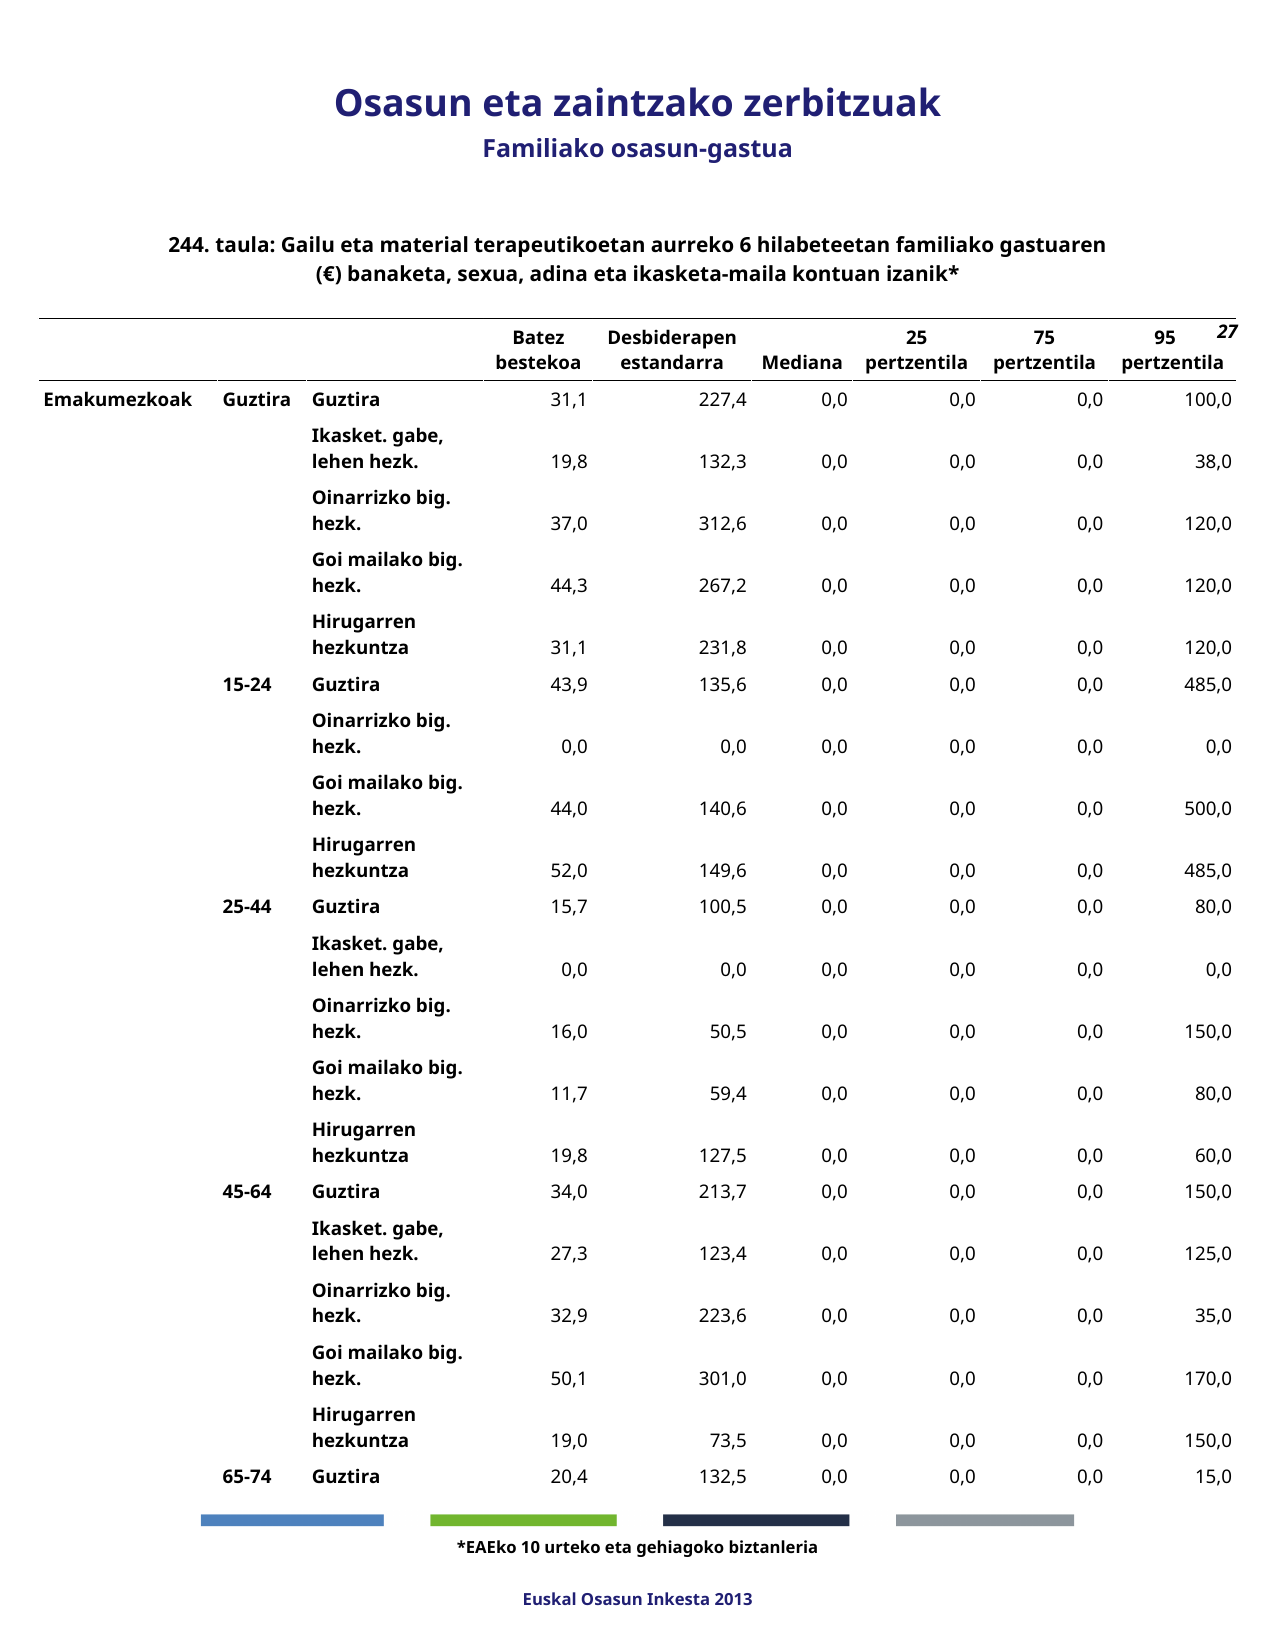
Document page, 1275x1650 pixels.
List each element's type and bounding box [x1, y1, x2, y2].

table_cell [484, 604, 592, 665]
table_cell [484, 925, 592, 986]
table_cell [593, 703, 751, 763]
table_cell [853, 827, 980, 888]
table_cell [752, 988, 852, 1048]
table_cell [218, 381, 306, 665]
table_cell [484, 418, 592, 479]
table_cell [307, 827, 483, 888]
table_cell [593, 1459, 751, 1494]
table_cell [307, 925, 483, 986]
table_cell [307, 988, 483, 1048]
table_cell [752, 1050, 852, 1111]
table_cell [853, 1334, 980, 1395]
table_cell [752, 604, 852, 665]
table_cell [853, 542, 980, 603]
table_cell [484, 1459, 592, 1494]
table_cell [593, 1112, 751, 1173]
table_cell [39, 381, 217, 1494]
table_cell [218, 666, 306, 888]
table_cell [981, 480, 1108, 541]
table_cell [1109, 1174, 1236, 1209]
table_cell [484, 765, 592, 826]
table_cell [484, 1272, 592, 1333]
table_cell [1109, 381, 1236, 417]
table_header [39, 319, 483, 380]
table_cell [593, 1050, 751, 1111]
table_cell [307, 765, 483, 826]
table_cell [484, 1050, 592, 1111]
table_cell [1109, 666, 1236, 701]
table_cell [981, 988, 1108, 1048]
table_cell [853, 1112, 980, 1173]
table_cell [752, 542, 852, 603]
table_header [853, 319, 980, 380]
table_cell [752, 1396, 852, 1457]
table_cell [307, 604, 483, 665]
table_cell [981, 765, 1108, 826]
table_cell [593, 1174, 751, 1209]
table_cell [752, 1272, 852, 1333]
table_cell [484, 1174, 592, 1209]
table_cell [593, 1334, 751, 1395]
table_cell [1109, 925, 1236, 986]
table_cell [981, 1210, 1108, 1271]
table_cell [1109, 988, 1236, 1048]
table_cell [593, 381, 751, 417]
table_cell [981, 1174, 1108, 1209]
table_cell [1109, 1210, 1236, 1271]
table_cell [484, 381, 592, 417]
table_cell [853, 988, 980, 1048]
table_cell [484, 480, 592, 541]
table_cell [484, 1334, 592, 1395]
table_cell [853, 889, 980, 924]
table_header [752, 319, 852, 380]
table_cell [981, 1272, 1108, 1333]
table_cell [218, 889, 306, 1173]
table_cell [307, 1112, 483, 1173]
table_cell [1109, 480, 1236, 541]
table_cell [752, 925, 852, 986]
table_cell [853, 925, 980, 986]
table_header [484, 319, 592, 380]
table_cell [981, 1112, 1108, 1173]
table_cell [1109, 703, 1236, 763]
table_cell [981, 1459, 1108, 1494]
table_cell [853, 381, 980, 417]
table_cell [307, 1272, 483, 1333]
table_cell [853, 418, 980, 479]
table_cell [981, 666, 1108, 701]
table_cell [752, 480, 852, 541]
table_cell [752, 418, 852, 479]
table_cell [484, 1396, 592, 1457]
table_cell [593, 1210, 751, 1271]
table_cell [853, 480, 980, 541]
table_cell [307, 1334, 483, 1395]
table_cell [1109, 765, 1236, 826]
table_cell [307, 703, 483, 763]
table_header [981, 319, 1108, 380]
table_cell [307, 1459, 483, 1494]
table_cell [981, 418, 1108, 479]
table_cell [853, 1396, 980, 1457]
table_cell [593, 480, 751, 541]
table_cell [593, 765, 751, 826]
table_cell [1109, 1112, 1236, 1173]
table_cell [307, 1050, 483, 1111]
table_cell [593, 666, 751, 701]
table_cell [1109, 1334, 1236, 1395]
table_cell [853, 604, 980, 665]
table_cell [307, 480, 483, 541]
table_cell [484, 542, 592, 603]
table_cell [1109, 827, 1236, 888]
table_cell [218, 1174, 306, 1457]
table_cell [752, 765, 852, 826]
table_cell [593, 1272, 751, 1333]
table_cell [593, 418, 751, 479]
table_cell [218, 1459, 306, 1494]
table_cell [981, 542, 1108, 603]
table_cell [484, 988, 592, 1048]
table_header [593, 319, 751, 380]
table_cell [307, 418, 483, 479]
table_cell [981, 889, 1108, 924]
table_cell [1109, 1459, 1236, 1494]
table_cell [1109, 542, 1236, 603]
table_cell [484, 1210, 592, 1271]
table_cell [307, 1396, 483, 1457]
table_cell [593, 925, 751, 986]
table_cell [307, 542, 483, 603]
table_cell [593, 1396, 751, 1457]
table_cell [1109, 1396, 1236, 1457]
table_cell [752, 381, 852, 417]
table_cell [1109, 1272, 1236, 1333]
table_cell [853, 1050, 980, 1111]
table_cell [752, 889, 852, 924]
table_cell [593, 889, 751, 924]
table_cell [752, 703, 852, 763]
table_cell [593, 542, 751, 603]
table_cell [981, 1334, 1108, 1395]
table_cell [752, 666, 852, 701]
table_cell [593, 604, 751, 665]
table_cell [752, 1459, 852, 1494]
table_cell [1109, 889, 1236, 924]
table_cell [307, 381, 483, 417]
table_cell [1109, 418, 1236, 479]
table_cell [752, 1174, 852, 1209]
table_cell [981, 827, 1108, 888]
picture [200, 1510, 1075, 1530]
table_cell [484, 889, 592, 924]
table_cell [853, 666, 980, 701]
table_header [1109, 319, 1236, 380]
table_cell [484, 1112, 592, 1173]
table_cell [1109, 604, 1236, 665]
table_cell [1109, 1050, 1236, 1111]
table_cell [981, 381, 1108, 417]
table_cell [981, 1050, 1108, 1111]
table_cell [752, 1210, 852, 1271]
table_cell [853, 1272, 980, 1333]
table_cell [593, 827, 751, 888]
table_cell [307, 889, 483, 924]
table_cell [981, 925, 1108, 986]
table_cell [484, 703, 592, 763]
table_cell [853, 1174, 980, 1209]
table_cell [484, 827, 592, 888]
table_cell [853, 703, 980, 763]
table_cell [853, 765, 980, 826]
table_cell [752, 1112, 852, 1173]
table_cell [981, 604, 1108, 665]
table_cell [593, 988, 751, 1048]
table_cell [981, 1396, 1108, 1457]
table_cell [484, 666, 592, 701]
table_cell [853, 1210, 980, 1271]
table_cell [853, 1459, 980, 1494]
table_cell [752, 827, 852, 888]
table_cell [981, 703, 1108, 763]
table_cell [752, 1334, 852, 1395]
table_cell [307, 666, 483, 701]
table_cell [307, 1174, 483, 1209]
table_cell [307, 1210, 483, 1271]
